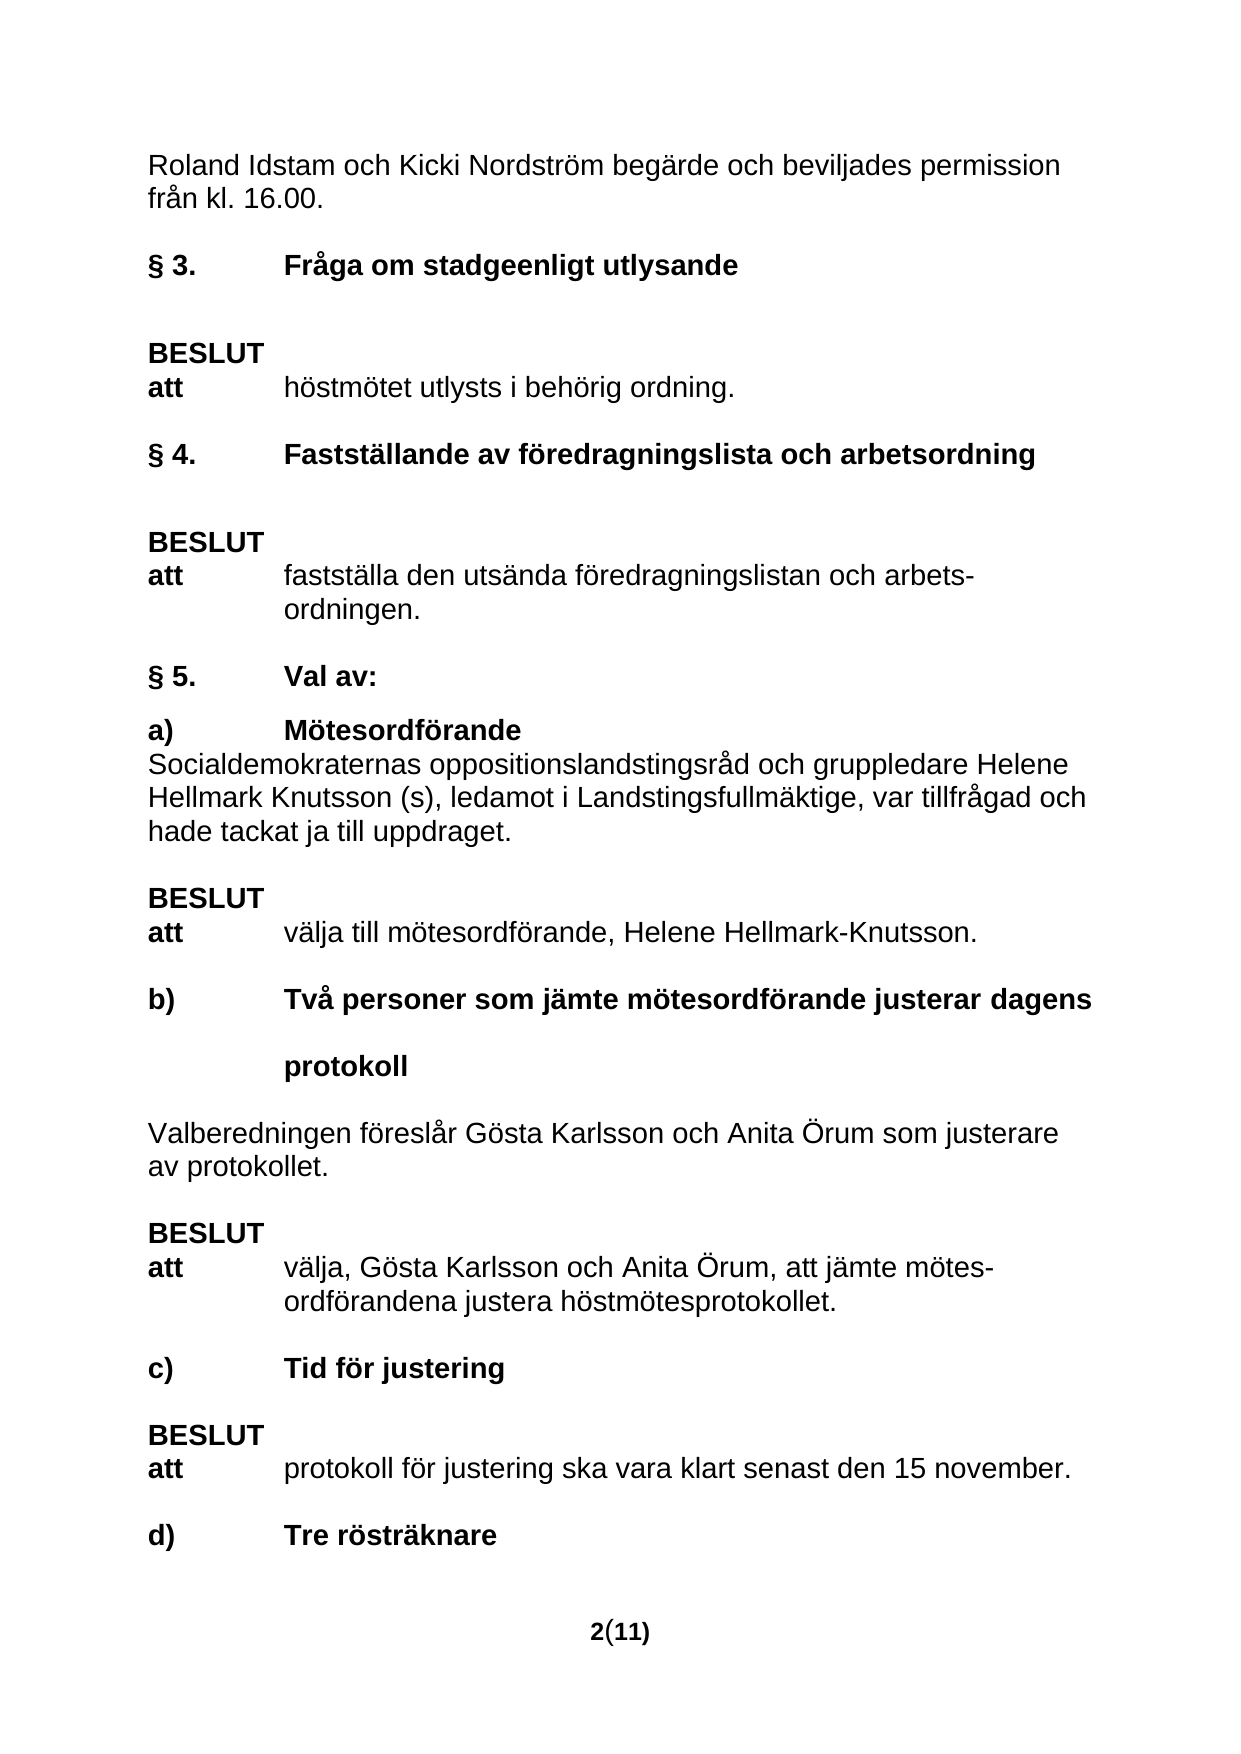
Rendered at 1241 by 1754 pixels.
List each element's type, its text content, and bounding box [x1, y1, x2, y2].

text BESLUT [148, 525, 1092, 558]
subtitle Val av: [148, 659, 1092, 692]
text att välja till mötesordförande, Helene Hellmark-Knutsson. [148, 914, 1092, 948]
text Valberedningen föreslår Gösta Karlsson och Anita Örum som justerare av protokollet. [148, 1116, 1092, 1183]
subtitle a) Mötesordförande [148, 713, 1092, 747]
text BESLUT [148, 1216, 1092, 1250]
text BESLUT [148, 336, 1092, 370]
subtitle Fastställande av föredragningslista och arbetsordning [148, 437, 1092, 470]
subtitle c) Tid för justering [148, 1351, 1092, 1384]
text att höstmötet utlysts i behörig ordning. [148, 370, 1092, 403]
subtitle d) Tre rösträknare [148, 1518, 1092, 1552]
subtitle Fråga om stadgeenligt utlysande [148, 248, 1092, 282]
text att välja, Gösta Karlsson och Anita Örum, att jämte mötes- ordförandena justera höstmötesprotokollet. [148, 1250, 1092, 1317]
text att protokoll för justering ska vara klart senast den 15 november. [148, 1451, 1092, 1485]
text BESLUT [148, 881, 1092, 914]
text Socialdemokraternas oppositionslandstingsråd och gruppledare Helene Hellmark Knutsson (s), ledamot i Landstingsfullmäktige, var tillfrågad och hade tackat ja till uppdraget. [148, 747, 1092, 847]
subtitle b) Två personer som jämte mötesordförande justerar dagens protokoll [148, 982, 1092, 1082]
text Roland Idstam och Kicki Nordström begärde och beviljades permission från kl. 16.00. [148, 148, 1092, 215]
text BESLUT [148, 1418, 1092, 1451]
text att fastställa den utsända föredragningslistan och arbets- ordningen. [148, 558, 1092, 625]
